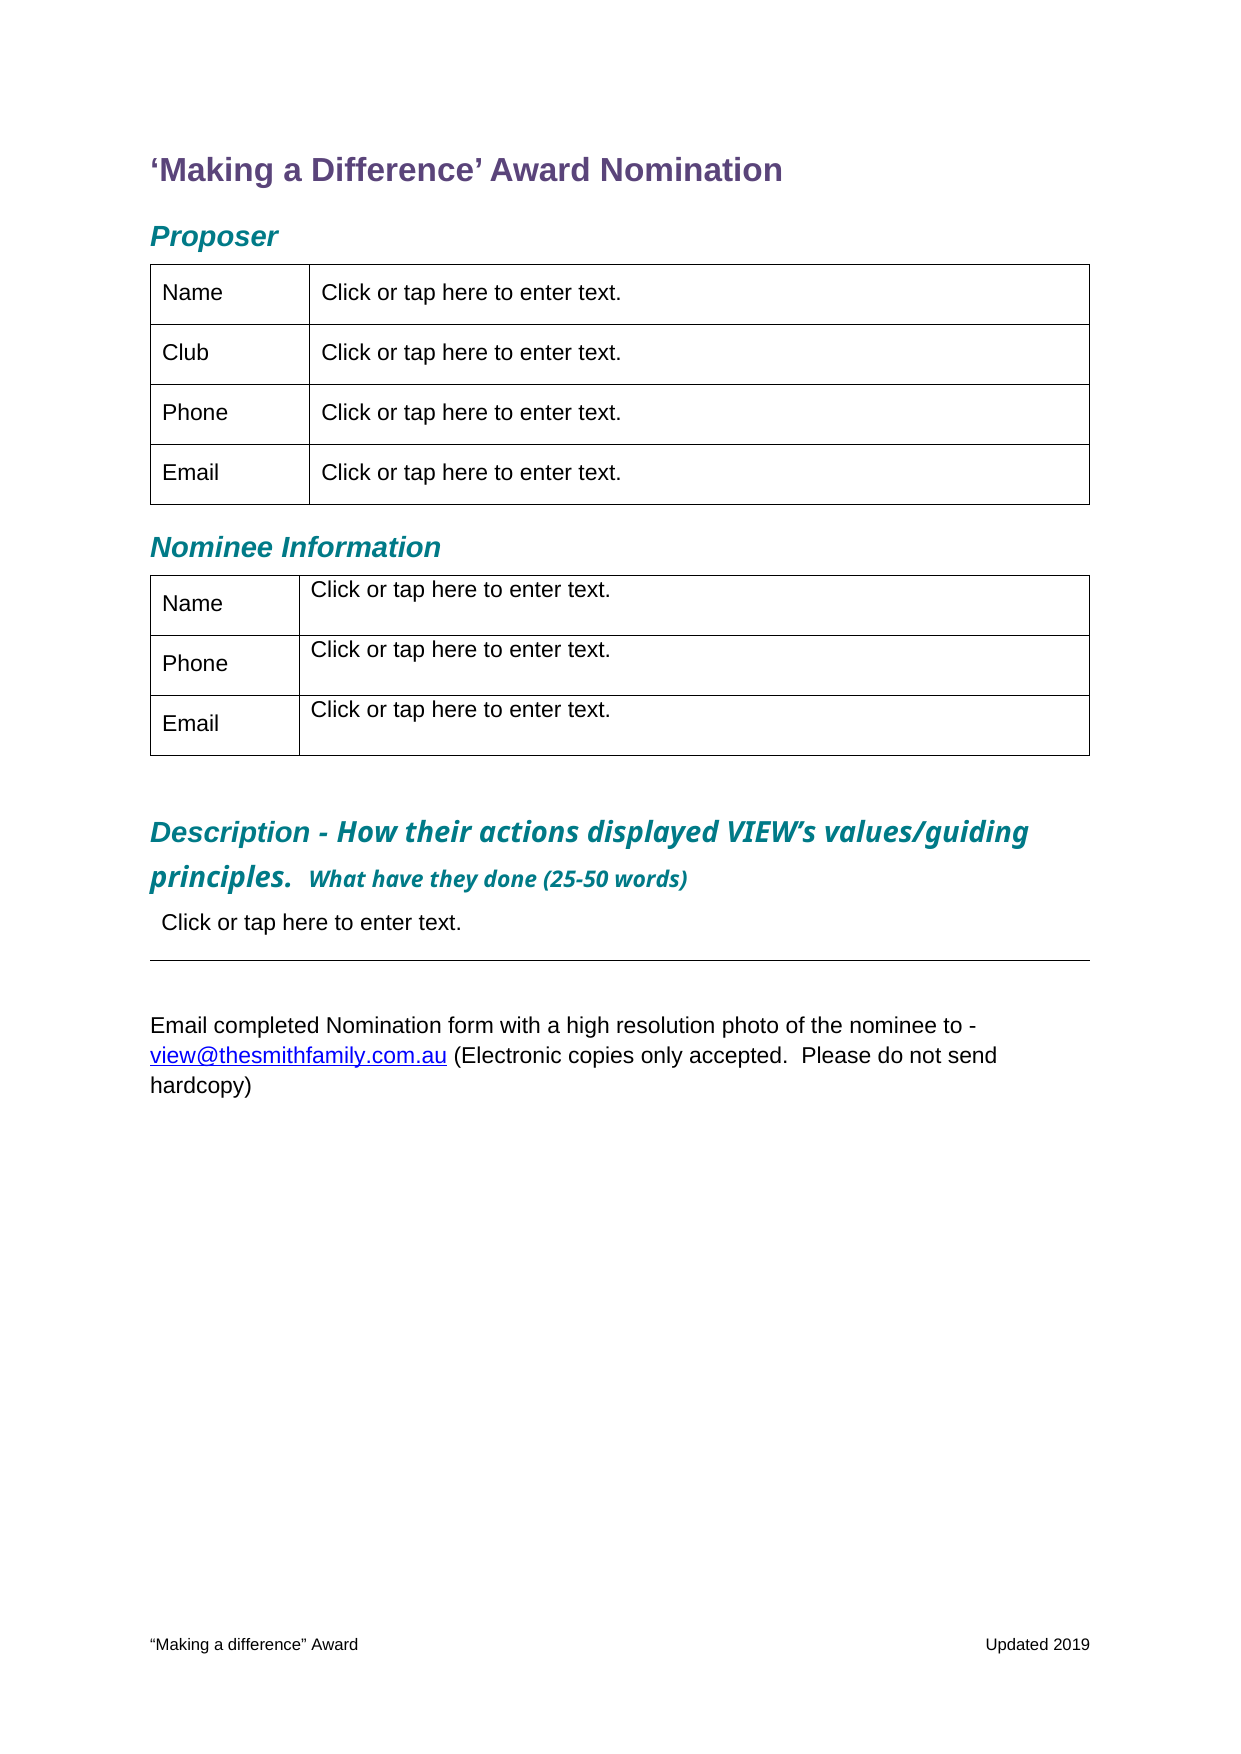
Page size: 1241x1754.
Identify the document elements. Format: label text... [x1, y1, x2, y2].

subtitle Description - How their actions displayed VIEW’s values/guiding principles. What have they done (25-50 words) [150, 811, 1090, 896]
subtitle ‘Making a Difference’ Award Nomination [150, 150, 1090, 188]
subtitle Nominee Information [150, 530, 1090, 563]
subtitle Proposer [150, 219, 1090, 253]
table_header Name [151, 265, 309, 324]
table_cell Email [151, 445, 309, 504]
table_cell Phone [151, 385, 309, 444]
table_cell Club [151, 325, 309, 384]
table_cell Email [151, 696, 299, 755]
text Email completed Nomination form with a high resolution photo of the nominee to - view@thesmithfamily.com.au (Electronic copies only accepted. Please do not send hardcopy) [150, 1012, 1090, 1098]
table_cell Phone [151, 636, 299, 695]
table_header Name [151, 576, 299, 635]
